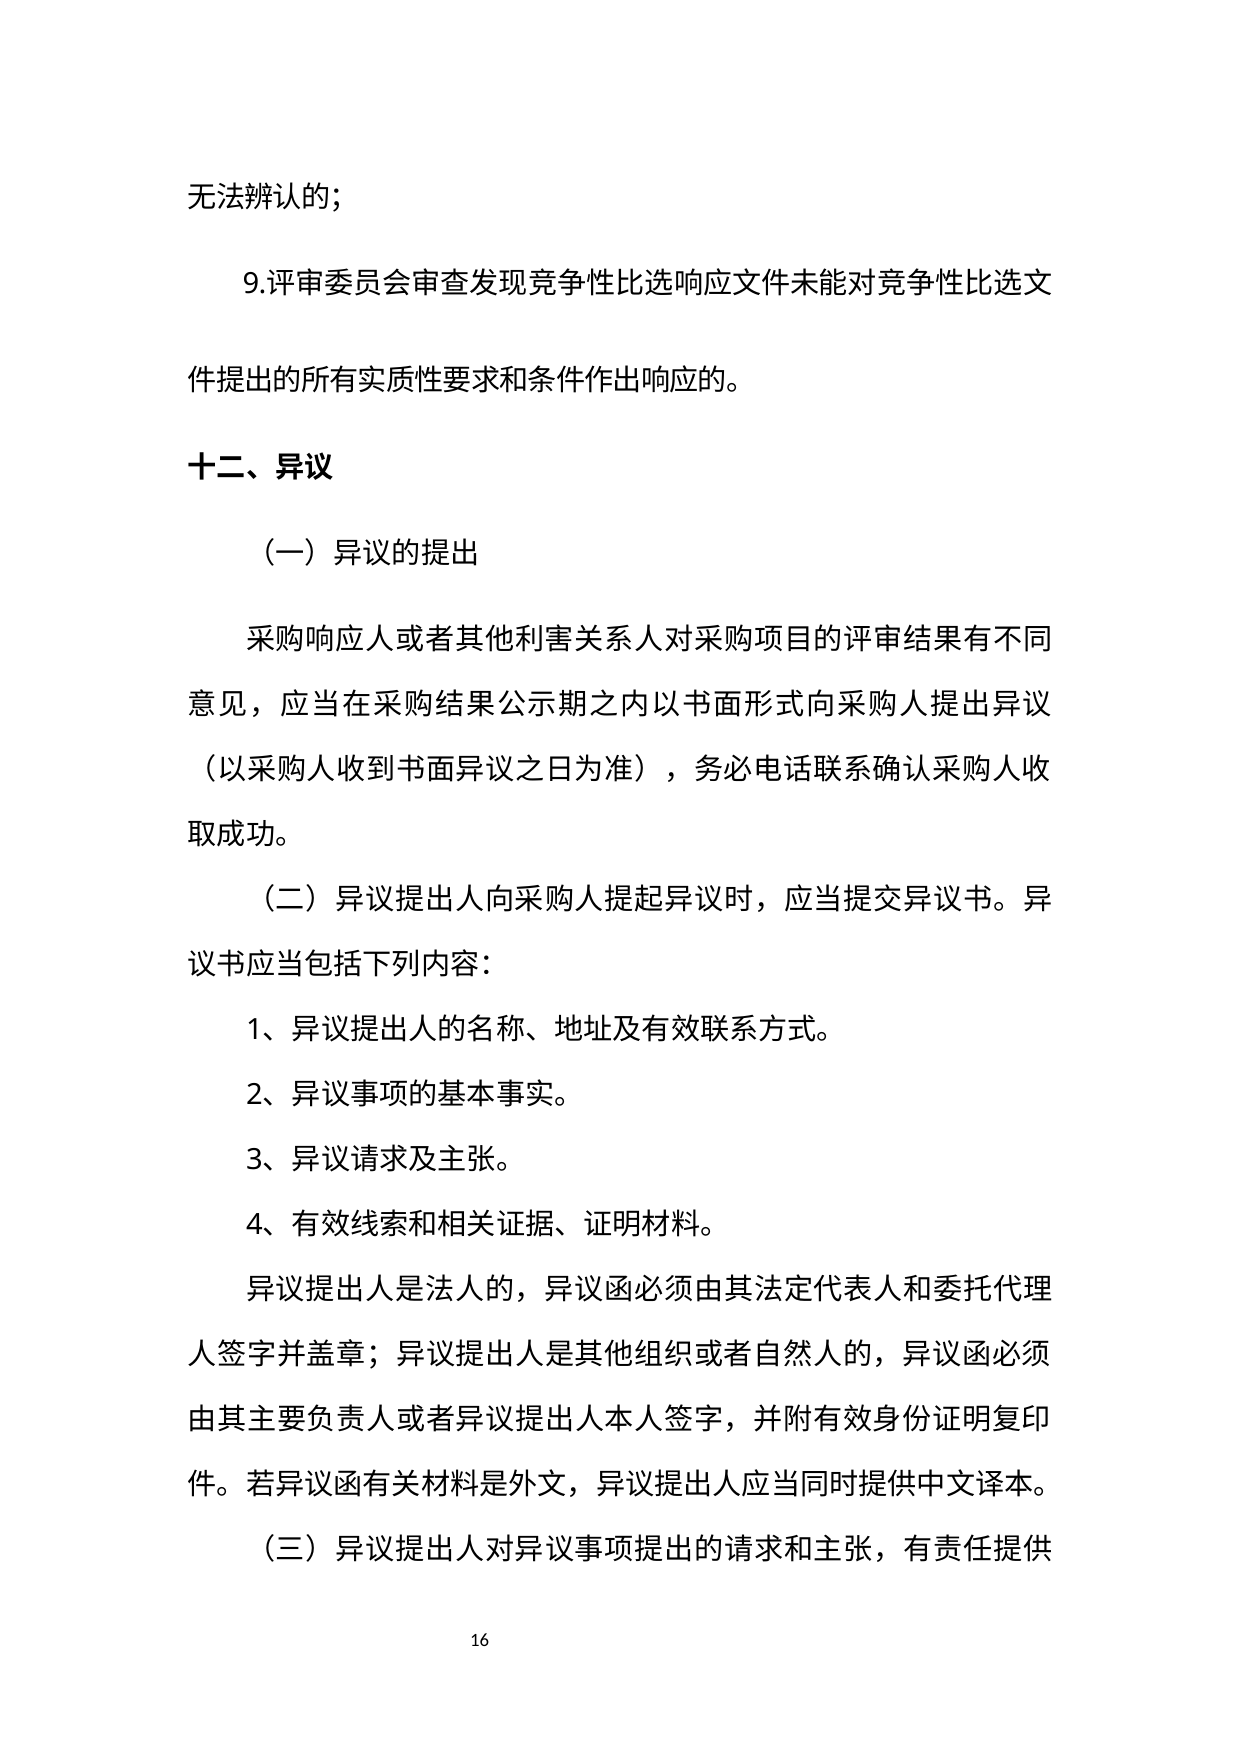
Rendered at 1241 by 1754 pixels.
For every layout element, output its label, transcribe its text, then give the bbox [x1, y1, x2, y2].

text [187, 1514, 1053, 1579]
list 评审委员会审查发现竞争性比选响应文件未能对竞争性比选文件提出的所有实质性要求和条件作出响应的。 [187, 248, 1053, 411]
text 1、异议提出人的名称、地址及有效联系方式。 [187, 994, 1053, 1059]
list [187, 162, 1053, 227]
text 4、有效线索和相关证据、证明材料。 [187, 1189, 1053, 1254]
text 3、异议请求及主张。 [187, 1124, 1053, 1189]
subtitle 十二、异议 [187, 432, 1053, 497]
text 2、异议事项的基本事实。 [187, 1059, 1053, 1124]
subtitle 异议的提出 [187, 518, 1053, 583]
text 异议提出人是法人的，异议函必须由其法定代表人和委托代理人签字并盖章；异议提出人是其他组织或者自然人的，异议函必须由其主要负责人或者异议提出人本人签字，并附有效身份证明复印件。若异议函有关材料是外文，异议提出人应当同时提供中文译本。 [187, 1254, 1053, 1514]
list 采购响应人或者其他利害关系人对采购项目的评审结果有不同意见，应当在采购结果公示期之内以书面形式向采购人提出异议（以采购人收到书面异议之日为准），务必电话联系确认采购人收取成功。 [187, 604, 1053, 864]
text （二）异议提出人向采购人提起异议时，应当提交异议书。异议书应当包括下列内容： [187, 864, 1053, 994]
